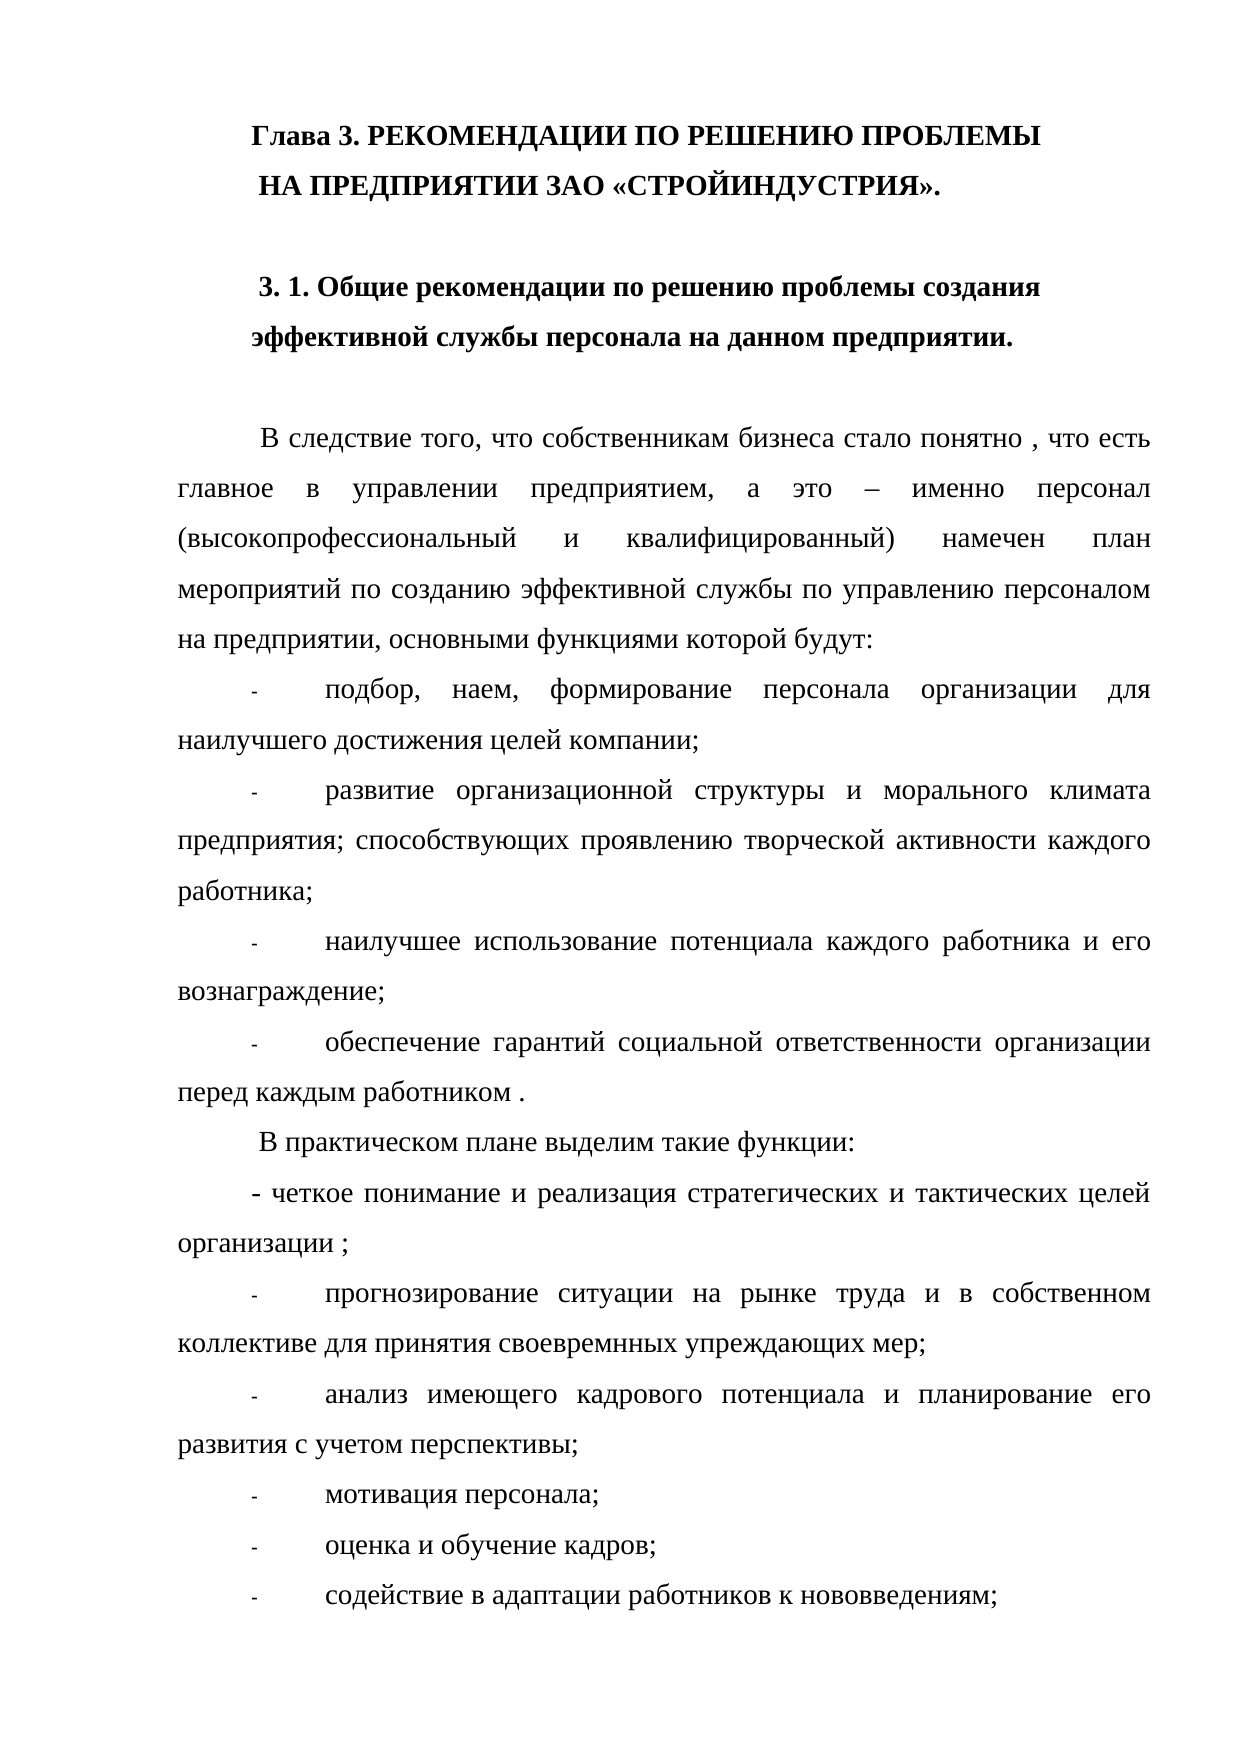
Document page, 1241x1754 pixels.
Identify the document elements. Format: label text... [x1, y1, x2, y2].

list анализ имеющего кадрового потенциала и планирование его развития с учетом перспективы; [177, 1376, 1152, 1460]
list обеспечение гарантий социальной ответственности организации перед каждым работником . [177, 1024, 1152, 1108]
text НА ПРЕДПРИЯТИИ ЗАО «СТРОЙИНДУСТРИЯ». [177, 168, 1152, 202]
list наилучшее использование потенциала каждого работника и его вознаграждение; [177, 923, 1152, 1007]
text - четкое понимание и реализация стратегических и тактических целей организации ; [177, 1175, 1152, 1258]
text В практическом плане выделим такие функции: [177, 1124, 1152, 1158]
list развитие организационной структуры и морального климата предприятия; способствующих проявлению творческой активности каждого работника; [177, 772, 1152, 906]
text В следствие того, что собственникам бизнеса стало понятно , что есть главное в управлении предприятием, а это – именно персонал (высокопрофессиональный и квалифицированный) намечен план мероприятий по созданию эффективной службы по управлению персоналом на предприятии, основными функциями которой будут: [177, 420, 1152, 655]
list оценка и обучение кадров; [177, 1527, 1152, 1560]
text 3. 1. Общие рекомендации по решению проблемы создания [177, 269, 1152, 303]
list подбор, наем, формирование персонала организации для наилучшего достижения целей компании; [177, 672, 1152, 755]
list содействие в адаптации работников к нововведениям; [177, 1577, 1152, 1611]
text Глава 3. РЕКОМЕНДАЦИИ ПО РЕШЕНИЮ ПРОБЛЕМЫ [177, 118, 1152, 152]
list прогнозирование ситуации на рынке труда и в собственном коллективе для принятия своевремнных упреждающих мер; [177, 1275, 1152, 1359]
list мотивация персонала; [177, 1477, 1152, 1510]
text эффективной службы персонала на данном предприятии. [177, 319, 1152, 353]
